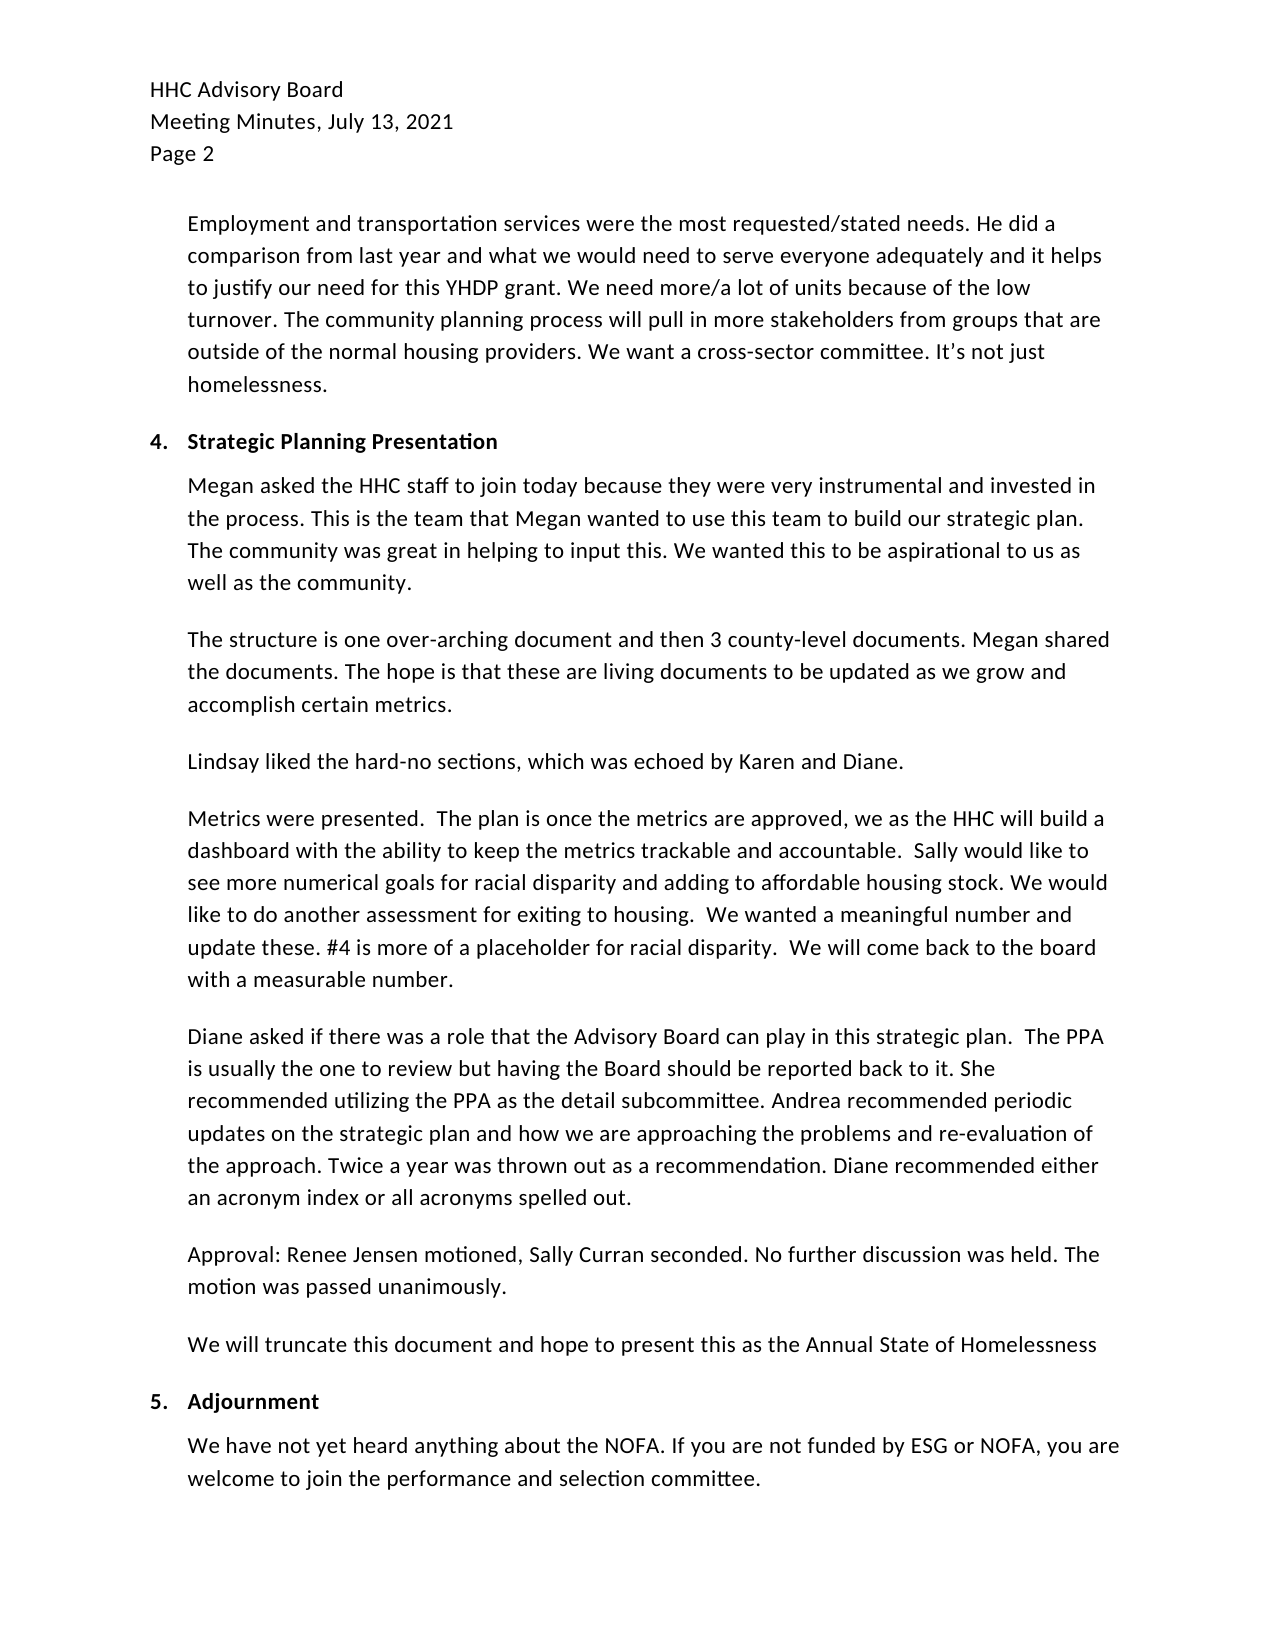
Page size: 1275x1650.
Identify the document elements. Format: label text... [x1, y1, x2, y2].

text Approval: Renee Jensen motioned, Sally Curran seconded. No further discussion was held. The motion was passed unanimously. [187, 1240, 1125, 1301]
list Adjournment [150, 1387, 1125, 1415]
text We will truncate this document and hope to present this as the Annual State of Homelessness [187, 1330, 1125, 1358]
list Strategic Planning Presentation [150, 427, 1125, 455]
text Lindsay liked the hard-no sections, which was echoed by Karen and Diane. [187, 747, 1125, 775]
text The structure is one over-arching document and then 3 county-level documents. Megan shared the documents. The hope is that these are living documents to be updated as we grow and accomplish certain metrics. [187, 625, 1125, 718]
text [187, 209, 1125, 398]
text Diane asked if there was a role that the Advisory Board can play in this strategic plan. The PPA is usually the one to review but having the Board should be reported back to it. She recommended utilizing the PPA as the detail subcommittee. Andrea recommended periodic updates on the strategic plan and how we are approaching the problems and re-evaluation of the approach. Twice a year was thrown out as a recommendation. Diane recommended either an acronym index or all acronyms spelled out. [187, 1022, 1125, 1211]
text Metrics were presented. The plan is once the metrics are approved, we as the HHC will build a dashboard with the ability to keep the metrics trackable and accountable. Sally would like to see more numerical goals for racial disparity and adding to affordable housing stock. We would like to do another assessment for exiting to housing. We wanted a meaningful number and update these. #4 is more of a placeholder for racial disparity. We will come back to the board with a measurable number. [187, 804, 1125, 993]
text We have not yet heard anything about the NOFA. If you are not funded by ESG or NOFA, you are welcome to join the performance and selection committee. [187, 1432, 1125, 1492]
text Megan asked the HHC staff to join today because they were very instrumental and invested in the process. This is the team that Megan wanted to use this team to build our strategic plan. The community was great in helping to input this. We wanted this to be aspirational to us as well as the community. [187, 472, 1125, 596]
